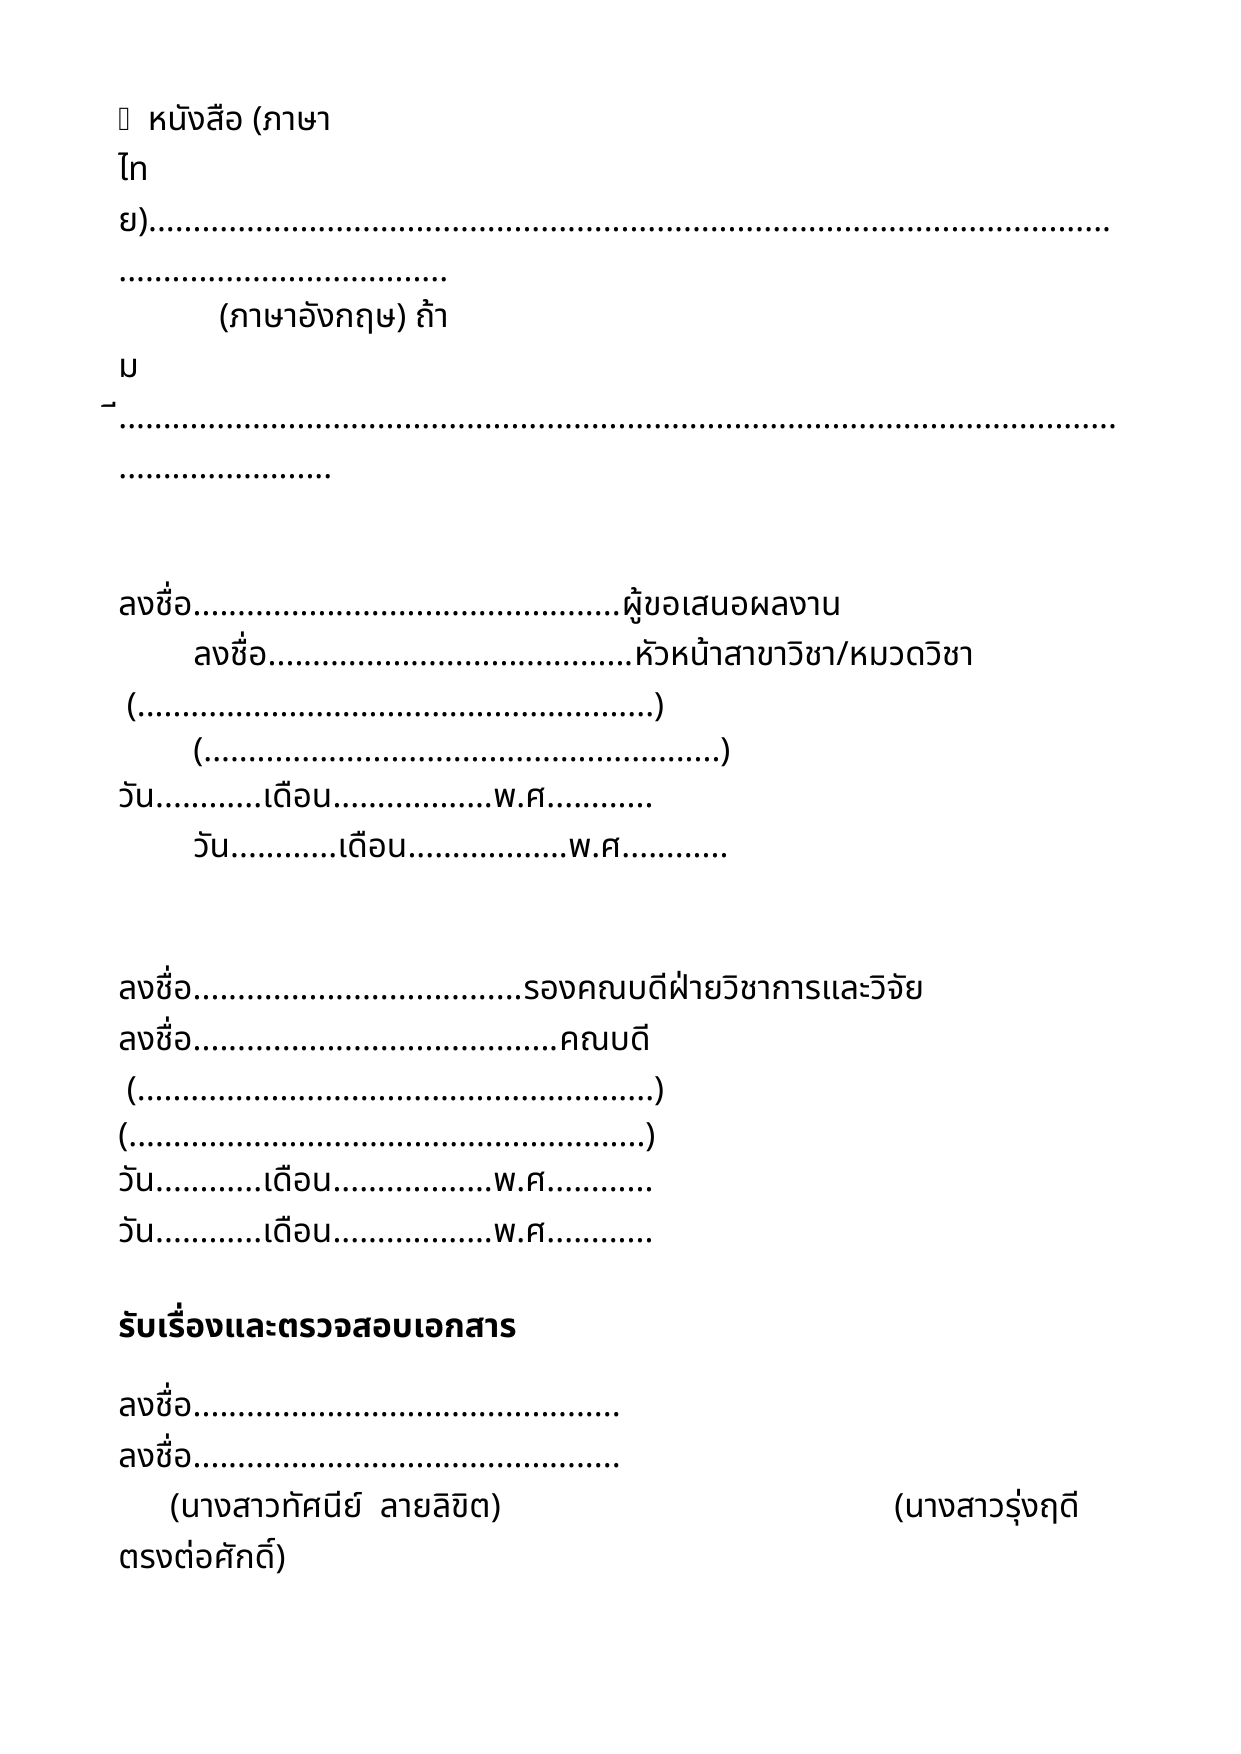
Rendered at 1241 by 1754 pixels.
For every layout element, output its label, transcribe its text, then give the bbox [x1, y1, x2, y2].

text (..........................................................) (..........................................................) [118, 681, 1122, 772]
text รับเรื่องและตรวจสอบเอกสาร [118, 1302, 1122, 1353]
text ลงชื่อ................................................ผู้ขอเสนอผลงาน ลงชื่อ.........................................หัวหน้าสาขาวิชา/หมวดวิชา [118, 579, 1167, 681]
text ลงชื่อ.....................................รองคณบดีฝ่ายวิชาการและวิจัย ลงชื่อ.........................................คณบดี [118, 964, 1167, 1065]
text หนังสือ (ภาษาไทย)................................................................................................................................................. [118, 94, 1122, 292]
text ลงชื่อ................................................ ลงชื่อ................................................ [118, 1381, 1122, 1482]
text (นางสาวทัศนีย์ ลายลิขิต) (นางสาวรุ่งฤดี ตรงต่อศักดิ์) [118, 1482, 1122, 1583]
text วัน............เดือน..................พ.ศ............ วัน............เดือน..................พ.ศ............ [118, 1156, 1122, 1257]
text (..........................................................) (..........................................................) [118, 1065, 1122, 1156]
text วัน............เดือน..................พ.ศ............ วัน............เดือน..................พ.ศ............ [118, 772, 1122, 873]
